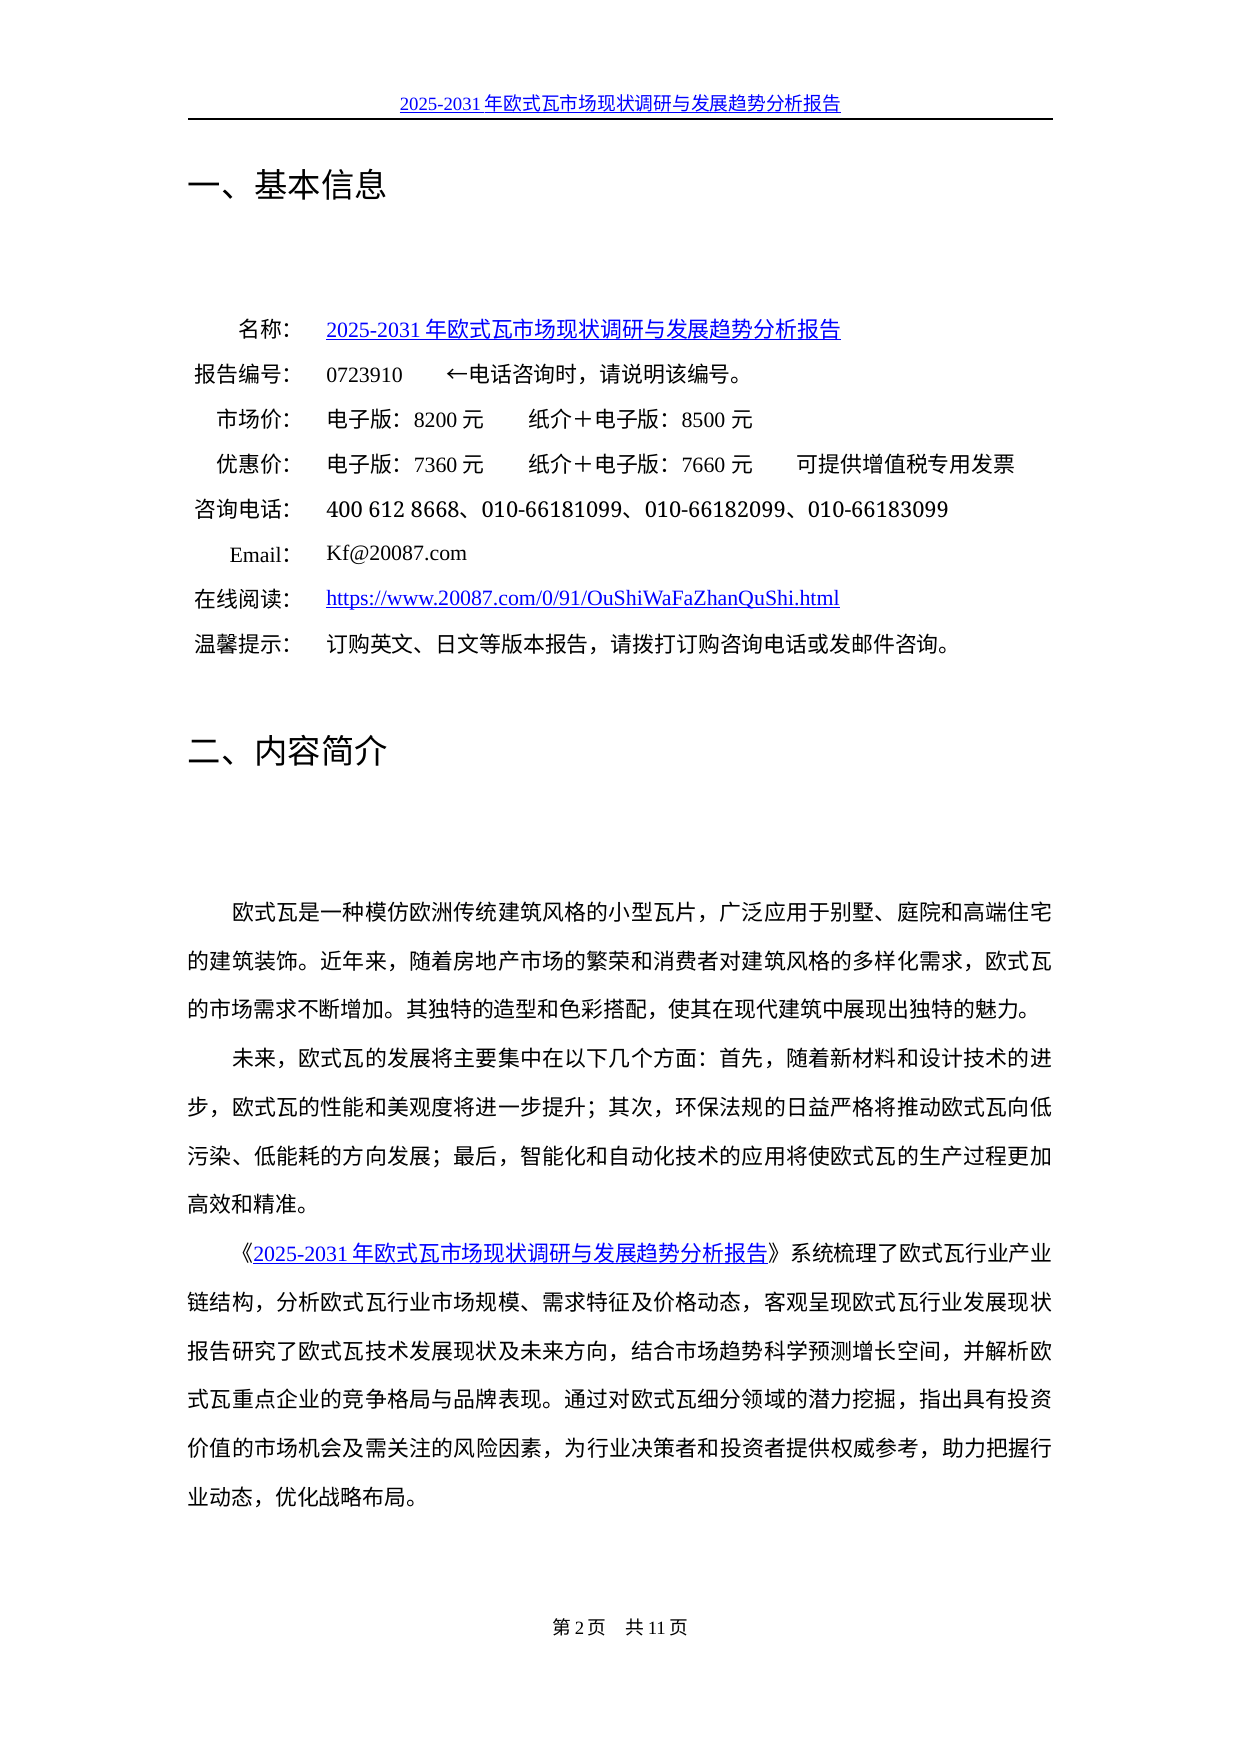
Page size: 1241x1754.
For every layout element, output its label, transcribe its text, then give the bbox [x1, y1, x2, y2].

table_cell 订购英文、日文等版本报告，请拨打订购咨询电话或发邮件咨询。 [315, 627, 1073, 672]
table_cell 温馨提示： [167, 627, 315, 672]
table_cell 电子版：8200 元 纸介＋电子版：8500 元 [315, 402, 1073, 447]
table_cell 400 612 8668、010-66181099、010-66182099、010-66183099 [315, 492, 1073, 537]
table_cell 在线阅读： [167, 582, 315, 627]
table_cell [315, 582, 1073, 627]
title 一、基本信息 [187, 150, 1053, 215]
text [187, 894, 1053, 1512]
table_header 2025-2031年欧式瓦市场现状调研与发展趋势分析报告 [315, 312, 1073, 357]
title 二、内容简介 [187, 717, 1053, 782]
table_cell Email： [167, 537, 315, 582]
table_cell 市场价： [167, 402, 315, 447]
table_cell 优惠价： [167, 447, 315, 492]
table_cell 报告编号： [167, 357, 315, 402]
table_cell 电子版：7360 元 纸介＋电子版：7660 元 可提供增值税专用发票 [315, 447, 1073, 492]
table_cell Kf@20087.com [315, 537, 1073, 582]
table_cell 咨询电话： [167, 492, 315, 537]
table_cell 0723910 ←电话咨询时，请说明该编号。 [315, 357, 1073, 402]
table_header 名称： [167, 312, 315, 357]
